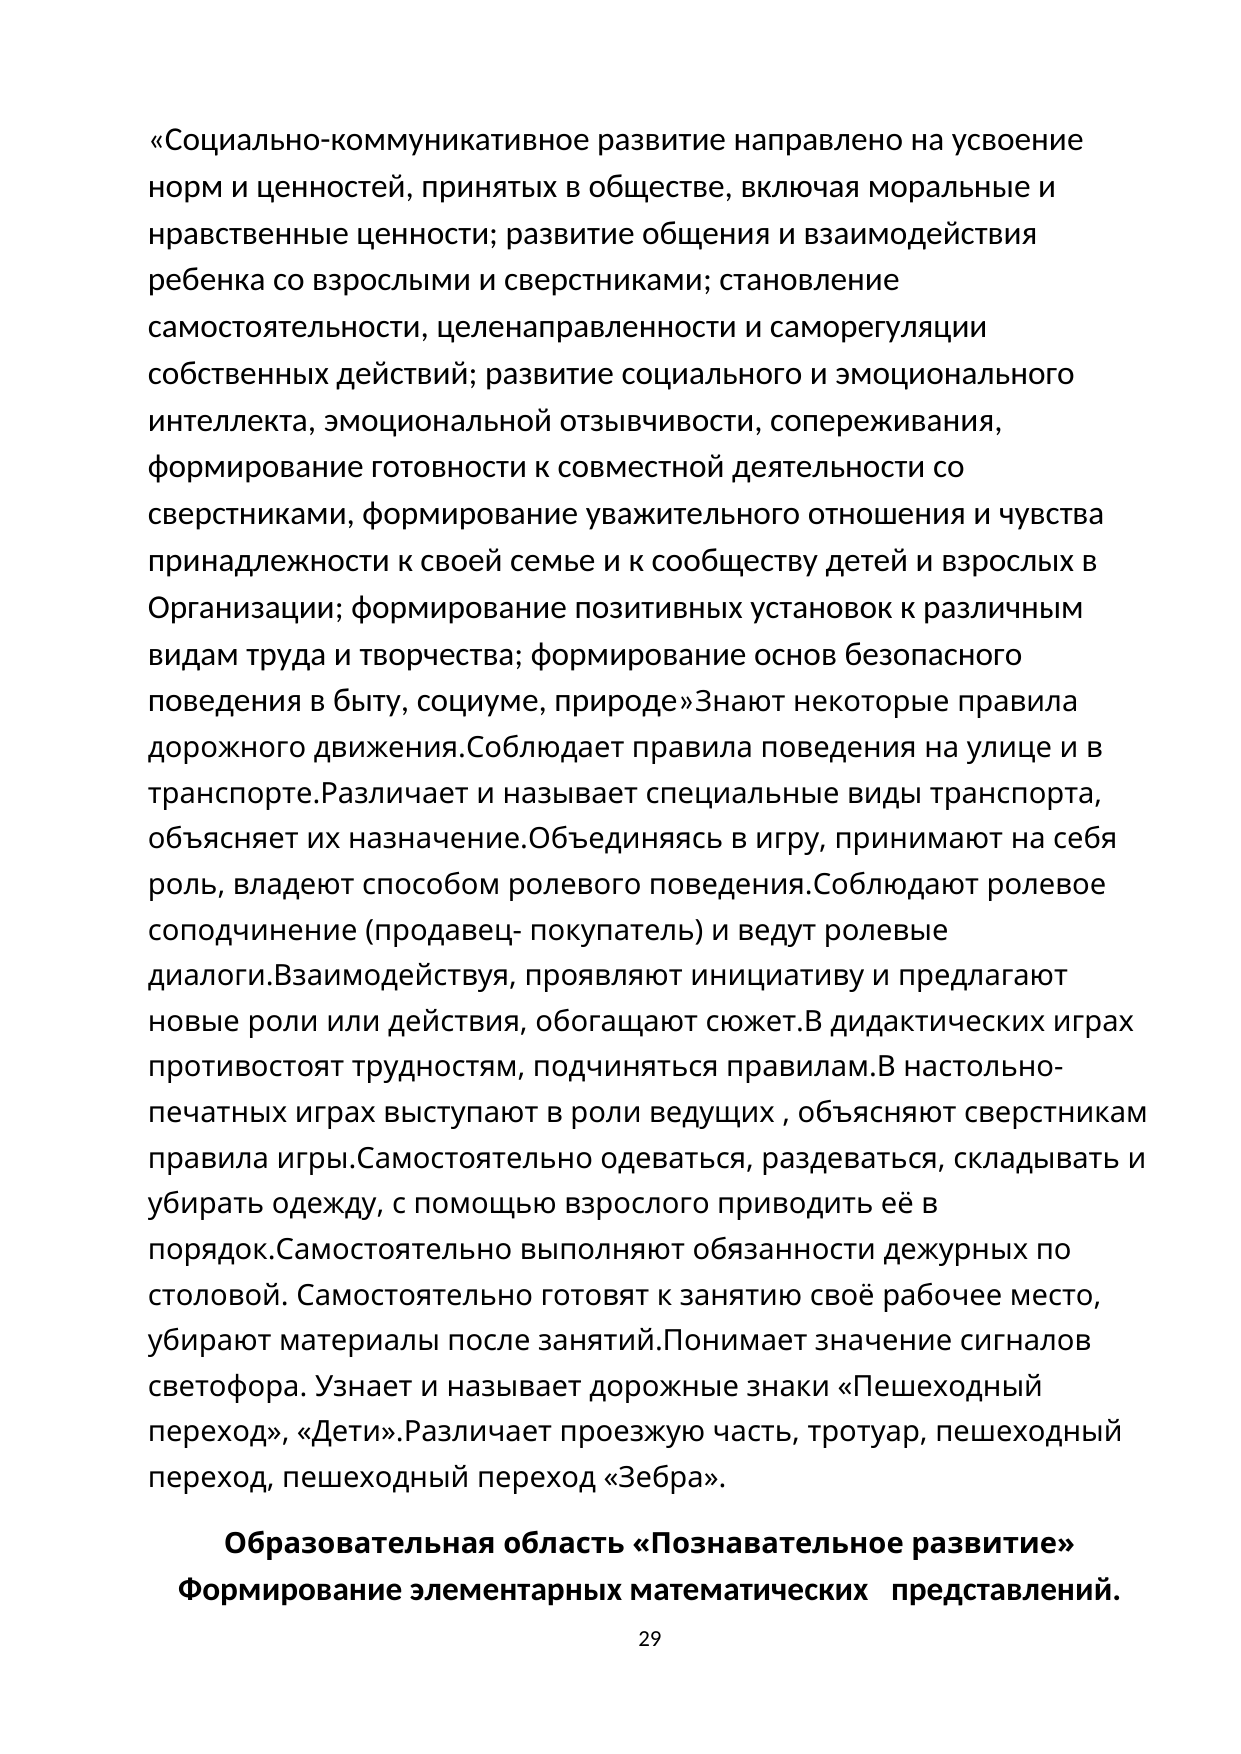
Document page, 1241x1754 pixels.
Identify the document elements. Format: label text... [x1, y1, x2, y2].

text «Социально-коммуникативное развитие направлено на усвоение норм и ценностей, принятых в обществе, включая моральные и нравственные ценности; развитие общения и взаимодействия ребенка со взрослыми и сверстниками; становление самостоятельности, целенаправленности и саморегуляции собственных действий; развитие социального и эмоционального интеллекта, эмоциональной отзывчивости, сопереживания, формирование готовности к совместной деятельности со сверстниками, формирование уважительного отношения и чувства принадлежности к своей семье и к сообществу детей и взрослых в Организации; формирование позитивных установок к различным видам труда и творчества; формирование основ безопасного поведения в быту, социуме, природе»Знают некоторые правила дорожного движения.Соблюдает правила поведения на улице и в транспорте.Различает и называет специальные виды транспорта, объясняет их назначение.Объединяясь в игру, принимают на себя роль, владеют способом ролевого поведения.Соблюдают ролевое соподчинение (продавец- покупатель) и ведут ролевые диалоги.Взаимодействуя, проявляют инициативу и предлагают новые роли или действия, обогащают сюжет.В дидактических играх противостоят трудностям, подчиняться правилам.В настольно- печатных играх выступают в роли ведущих , объясняют сверстникам правила игры.Самостоятельно одеваться, раздеваться, складывать и убирать одежду, с помощью взрослого приводить её в порядок.Самостоятельно выполняют обязанности дежурных по столовой. Самостоятельно готовят к занятию своё рабочее место, убирают материалы после занятий.Понимает значение сигналов светофора. Узнает и называет дорожные знаки «Пешеходный переход», «Дети».Различает проезжую часть, тротуар, пешеходный переход, пешеходный переход «Зебра». [148, 118, 1152, 1496]
text Образовательная область «Познавательное развитие» Формирование элементарных математических представлений. [148, 1523, 1152, 1609]
